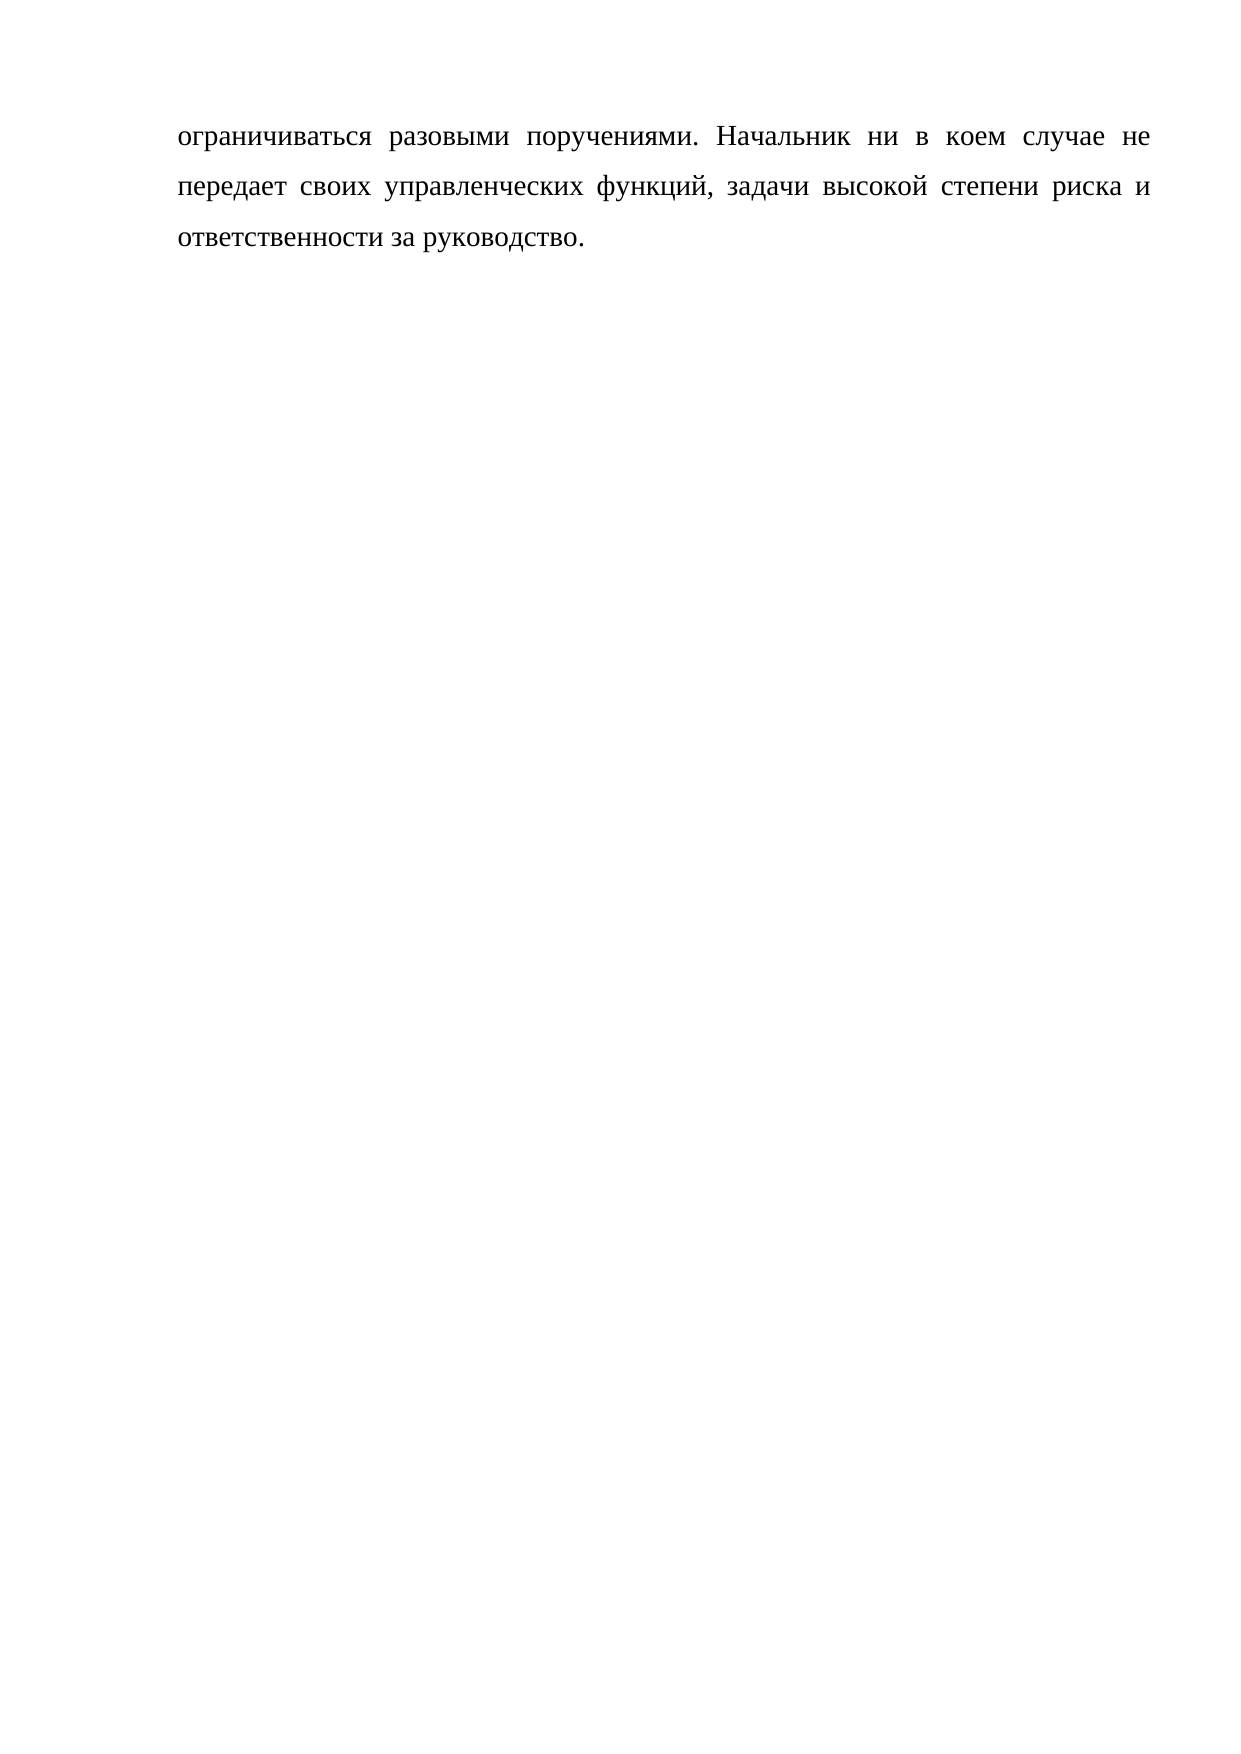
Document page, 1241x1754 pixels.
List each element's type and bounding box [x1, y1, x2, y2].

text [177, 118, 1152, 252]
